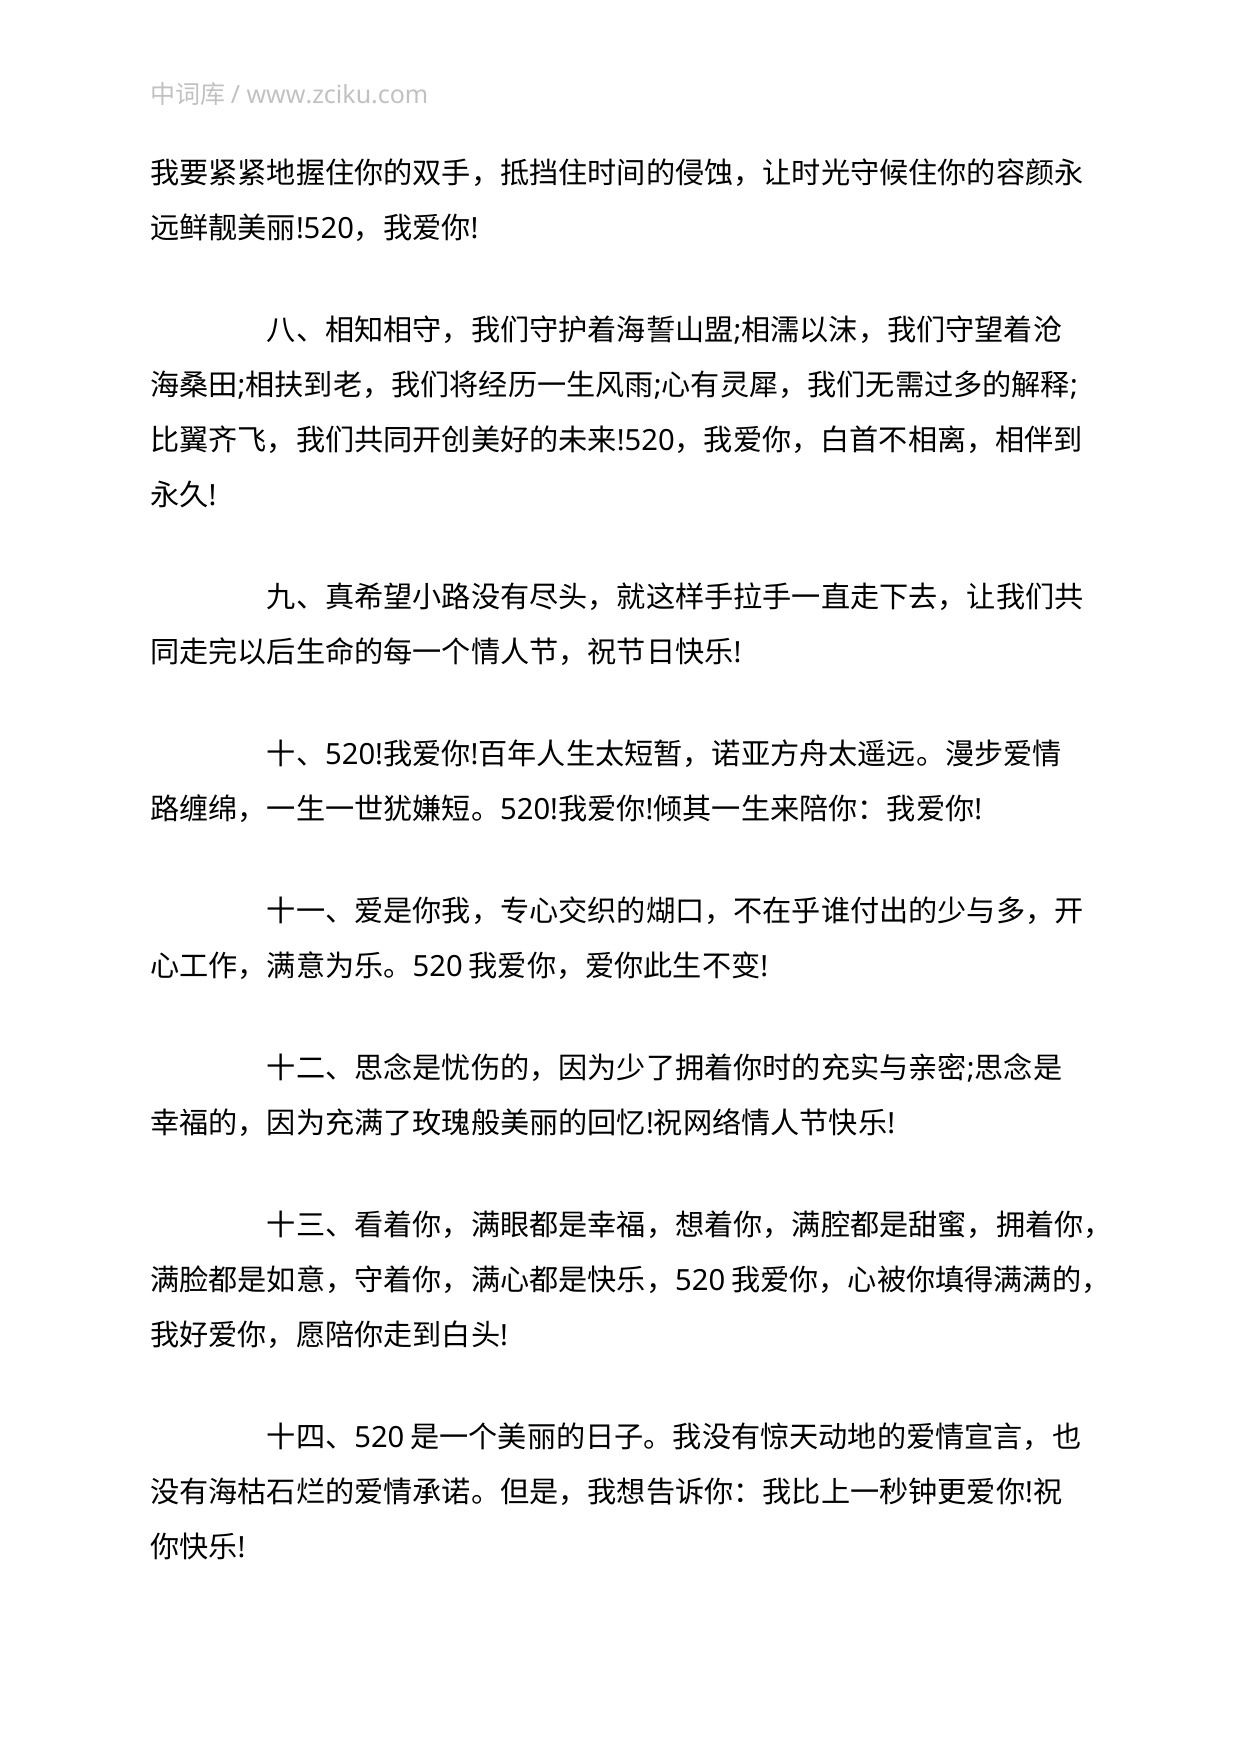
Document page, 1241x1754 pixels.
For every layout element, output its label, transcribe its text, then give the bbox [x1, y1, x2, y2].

text 十四、520是一个美丽的日子。我没有惊天动地的爱情宣言，也没有海枯石烂的爱情承诺。但是，我想告诉你：我比上一秒钟更爱你!祝你快乐! [150, 1413, 1090, 1566]
text 十二、思念是忧伤的，因为少了拥着你时的充实与亲密;思念是幸福的，因为充满了玫瑰般美丽的回忆!祝网络情人节快乐! [150, 1044, 1090, 1142]
text 十、520!我爱你!百年人生太短暂，诺亚方舟太遥远。漫步爱情路缠绵，一生一世犹嫌短。520!我爱你!倾其一生来陪你：我爱你! [150, 731, 1090, 828]
text 十三、看着你，满眼都是幸福，想着你，满腔都是甜蜜，拥着你，满脸都是如意，守着你，满心都是快乐，520我爱你，心被你填得满满的，我好爱你，愿陪你走到白头! [150, 1202, 1090, 1354]
text 八、相知相守，我们守护着海誓山盟;相濡以沫，我们守望着沧海桑田;相扶到老，我们将经历一生风雨;心有灵犀，我们无需过多的解释;比翼齐飞，我们共同开创美好的未来!520，我爱你，白首不相离，相伴到永久! [150, 307, 1090, 514]
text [150, 150, 1090, 247]
text 十一、爱是你我，专心交织的煳口，不在乎谁付出的少与多，开心工作，满意为乐。520我爱你，爱你此生不变! [150, 888, 1090, 985]
text 九、真希望小路没有尽头，就这样手拉手一直走下去，让我们共同走完以后生命的每一个情人节，祝节日快乐! [150, 574, 1090, 671]
